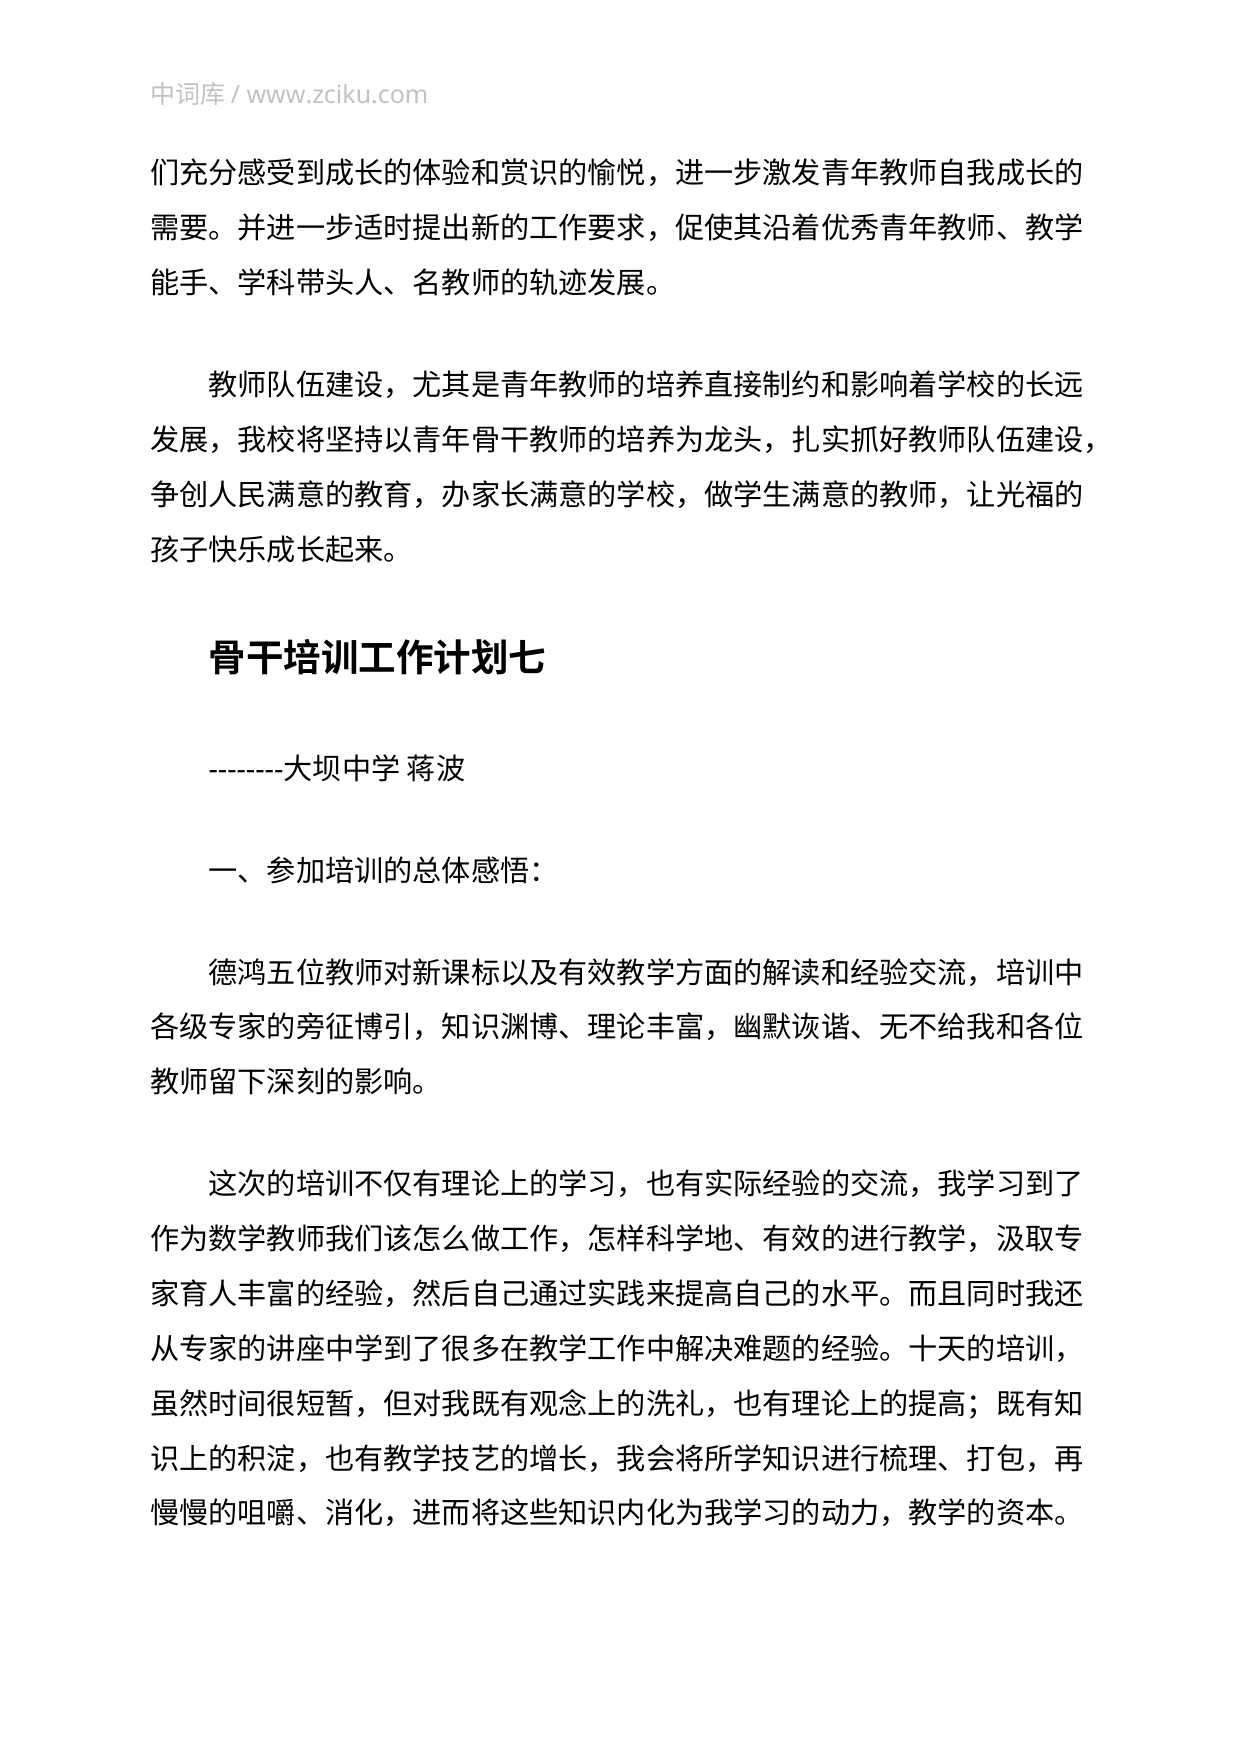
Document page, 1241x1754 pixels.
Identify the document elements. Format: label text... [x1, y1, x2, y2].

text 一、参加培训的总体感悟： [150, 847, 1090, 890]
text --------大坝中学 蒋波 [150, 745, 1090, 788]
text 骨干培训工作计划七 [150, 628, 1090, 682]
text 教师队伍建设，尤其是青年教师的培养直接制约和影响着学校的长远发展，我校将坚持以青年骨干教师的培养为龙头，扎实抓好教师队伍建设，争创人民满意的教育，办家长满意的学校，做学生满意的教师，让光福的孩子快乐成长起来。 [150, 362, 1090, 568]
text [150, 150, 1090, 302]
text 德鸿五位教师对新课标以及有效教学方面的解读和经验交流，培训中各级专家的旁征博引，知识渊博、理论丰富，幽默诙谐、无不给我和各位教师留下深刻的影响。 [150, 949, 1090, 1101]
text 这次的培训不仅有理论上的学习，也有实际经验的交流，我学习到了作为数学教师我们该怎么做工作，怎样科学地、有效的进行教学，汲取专家育人丰富的经验，然后自己通过实践来提高自己的水平。而且同时我还从专家的讲座中学到了很多在教学工作中解决难题的经验。十天的培训，虽然时间很短暂，但对我既有观念上的洗礼，也有理论上的提高；既有知识上的积淀，也有教学技艺的增长，我会将所学知识进行梳理、打包，再慢慢的咀嚼、消化，进而将这些知识内化为我学习的动力，教学的资本。 [150, 1161, 1090, 1532]
